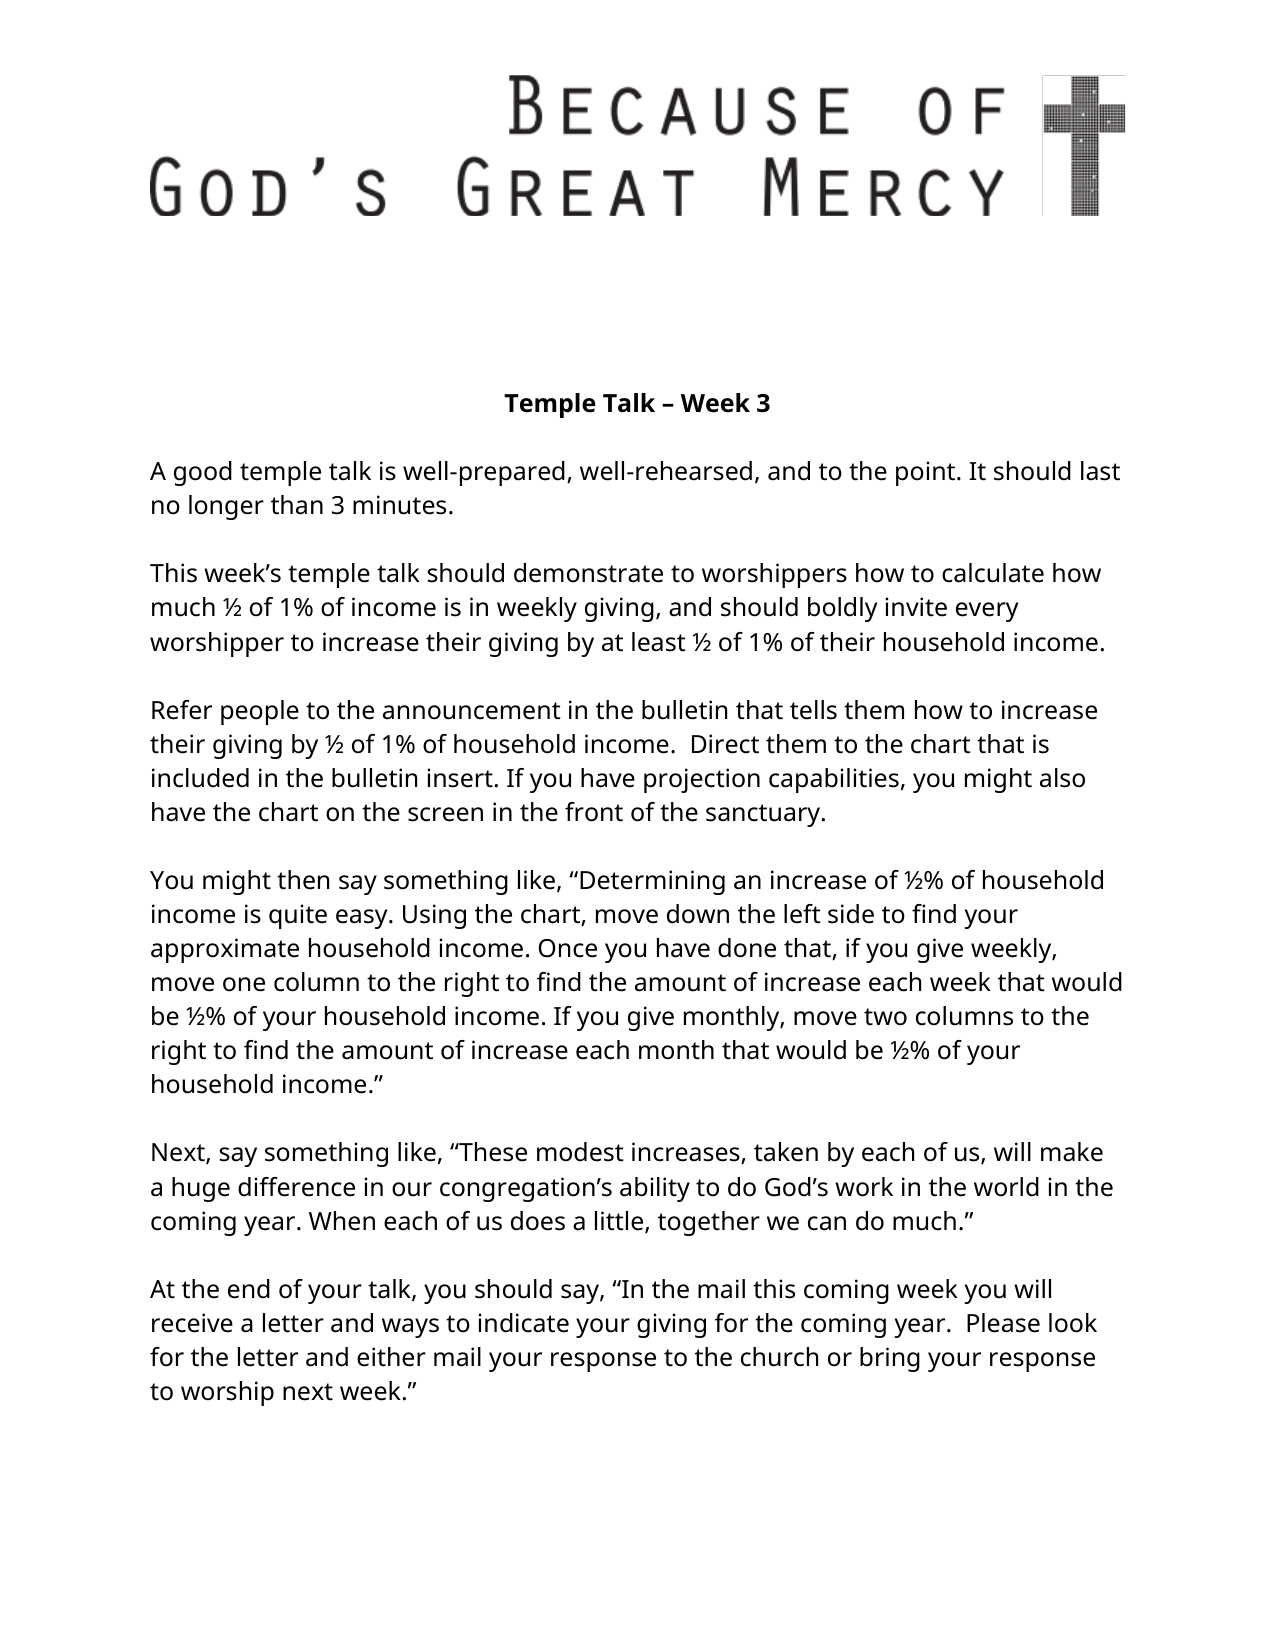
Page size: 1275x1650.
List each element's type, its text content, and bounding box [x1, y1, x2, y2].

text Next, say something like, “These modest increases, taken by each of us, will make a huge difference in our congregation’s ability to do God’s work in the world in the coming year. When each of us does a little, together we can do much.” [150, 1135, 1125, 1237]
text Temple Talk – Week 3 [150, 386, 1125, 420]
text At the end of your talk, you should say, “In the mail this coming week you will receive a letter and ways to indicate your giving for the coming year. Please look for the letter and either mail your response to the church or bring your response to worship next week.” [150, 1271, 1125, 1408]
text A good temple talk is well-prepared, well-rehearsed, and to the point. It should last no longer than 3 minutes. [150, 454, 1125, 522]
text Refer people to the announcement in the bulletin that tells them how to increase their giving by ½ of 1% of household income. Direct them to the chart that is included in the bulletin insert. If you have projection capabilities, you might also have the chart on the screen in the front of the sanctuary. [150, 692, 1125, 828]
text You might then say something like, “Determining an increase of ½% of household income is quite easy. Using the chart, move down the left side to find your approximate household income. Once you have done that, if you give weekly, move one column to the right to find the amount of increase each week that would be ½% of your household income. If you give monthly, move two columns to the right to find the amount of increase each month that would be ½% of your household income.” [150, 863, 1125, 1101]
text This week’s temple talk should demonstrate to worshippers how to calculate how much ½ of 1% of income is in weekly giving, and should boldly invite every worshipper to increase their giving by at least ½ of 1% of their household income. [150, 556, 1125, 658]
